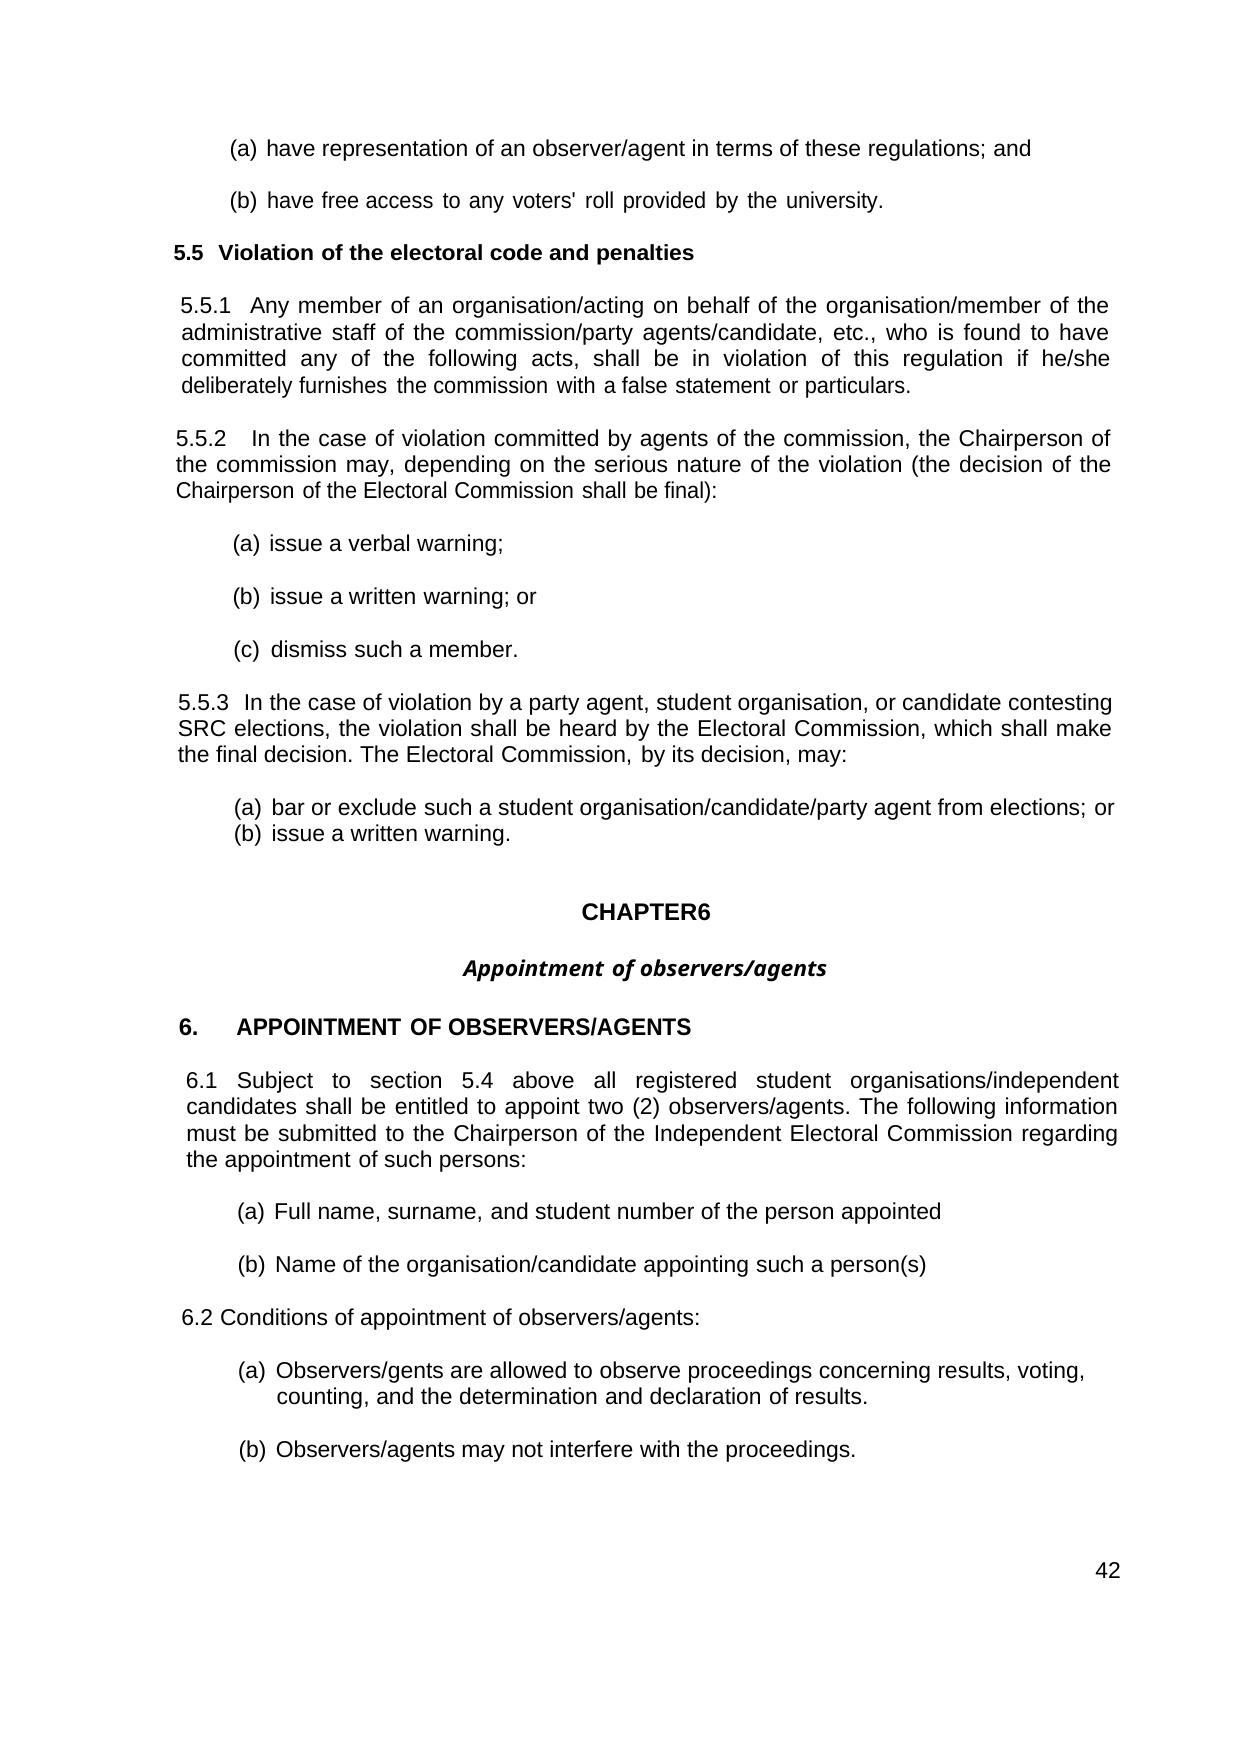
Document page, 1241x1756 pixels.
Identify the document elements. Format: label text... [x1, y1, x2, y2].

list issue a verbal warning; [232, 530, 1178, 556]
list In the case of violation committed by agents of the commission, the Chairperson of the commission may, depending on the serious nature of the violation (the decision of the Chairperson of the Electoral Commission shall be final): [176, 425, 1112, 504]
list Observers/agents may not interfere with the proceedings. [238, 1436, 1178, 1462]
list bar or exclude such a student organisation/candidate/party agent from elections; or [234, 794, 1178, 820]
list Subject to section 5.4 above all registered student organisations/independent candidates shall be entitled to appoint two (2) observers/agents. The following information must be submitted to the Chairperson of the Independent Electoral Commission regarding the appointment of such persons: [186, 1067, 1119, 1172]
list issue a written warning. [234, 820, 1178, 847]
list Full name, surname, and student number of the person appointed [237, 1198, 1178, 1224]
list Any member of an organisation/acting on behalf of the organisation/member of the administrative staff of the commission/party agents/candidate, etc., who is found to have committed any of the following acts, shall be in violation of this regulation if he/she deliberately furnishes the commission with a false statement or particulars. [180, 292, 1110, 398]
list Observers/gents are allowed to observe proceedings concerning results, voting, counting, and the determination and declaration of results. [238, 1357, 1118, 1409]
list Violation of the electoral code and penalties [173, 240, 1178, 265]
list Conditions of appointment of observers/agents: [181, 1304, 1178, 1331]
subtitle APPOINTMENT OF OBSERVERS/AGENTS [178, 1013, 1178, 1040]
list have representation of an observer/agent in terms of these regulations; and [229, 135, 1178, 161]
list dismiss such a member. [233, 636, 1178, 662]
text Appointment of observers/agents [232, 953, 1061, 982]
list issue a written warning; or [232, 583, 1178, 610]
subtitle CHAPTER6 [231, 898, 1061, 926]
list Name of the organisation/candidate appointing such a person(s) [237, 1251, 1178, 1277]
list In the case of violation by a party agent, student organisation, or candidate contesting SRC elections, the violation shall be heard by the Electoral Commission, which shall make the final decision. The Electoral Commission, by its decision, may: [178, 689, 1113, 768]
list have free access to any voters' roll provided by the university. [229, 187, 1178, 214]
